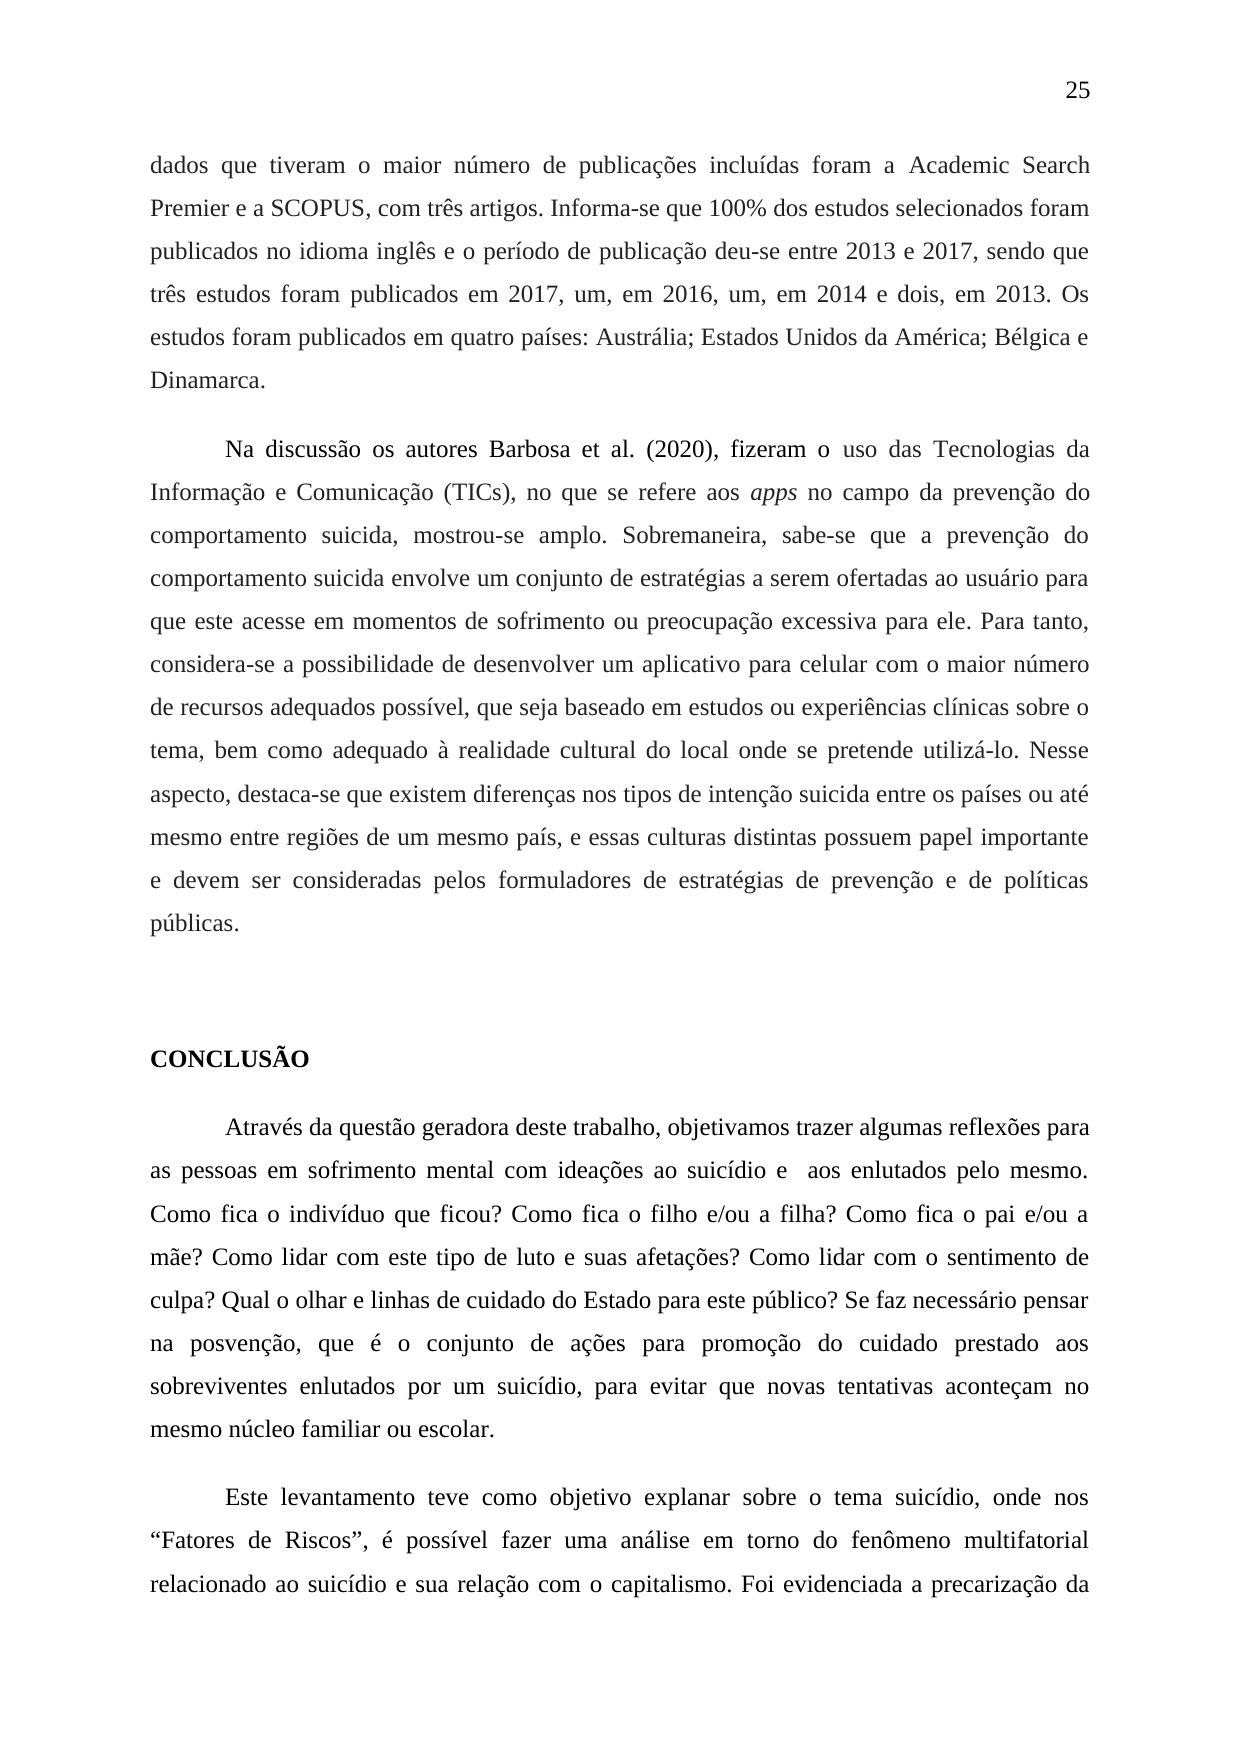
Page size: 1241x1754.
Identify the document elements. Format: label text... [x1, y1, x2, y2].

text Através da questão geradora deste trabalho, objetivamos trazer algumas reflexões para as pessoas em sofrimento mental com ideações ao suicídio e aos enlutados pelo mesmo. Como fica o indivíduo que ficou? Como fica o filho e/ou a filha? Como fica o pai e/ou a mãe? Como lidar com este tipo de luto e suas afetações? Como lidar com o sentimento de culpa? Qual o olhar e linhas de cuidado do Estado para este público? Se faz necessário pensar na posvenção, que é o conjunto de ações para promoção do cuidado prestado aos sobreviventes enlutados por um suicídio, para evitar que novas tentativas aconteçam no mesmo núcleo familiar ou escolar. [150, 1112, 1090, 1443]
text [150, 1482, 1090, 1597]
text CONCLUSÃO [150, 1044, 1090, 1073]
text Na discussão os autores Barbosa et al. (2020), fizeram o uso das Tecnologias da Informação e Comunicação (TICs), no que se refere aos apps no campo da prevenção do comportamento suicida, mostrou-se amplo. Sobremaneira, sabe-se que a prevenção do comportamento suicida envolve um conjunto de estratégias a serem ofertadas ao usuário para que este acesse em momentos de sofrimento ou preocupação excessiva para ele. Para tanto, considera-se a possibilidade de desenvolver um aplicativo para celular com o maior número de recursos adequados possível, que seja baseado em estudos ou experiências clínicas sobre o tema, bem como adequado à realidade cultural do local onde se pretende utilizá-lo. Nesse aspecto, destaca-se que existem diferenças nos tipos de intenção suicida entre os países ou até mesmo entre regiões de um mesmo país, e essas culturas distintas possuem papel importante e devem ser consideradas pelos formuladores de estratégias de prevenção e de políticas públicas. [150, 434, 1090, 937]
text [150, 150, 1090, 394]
